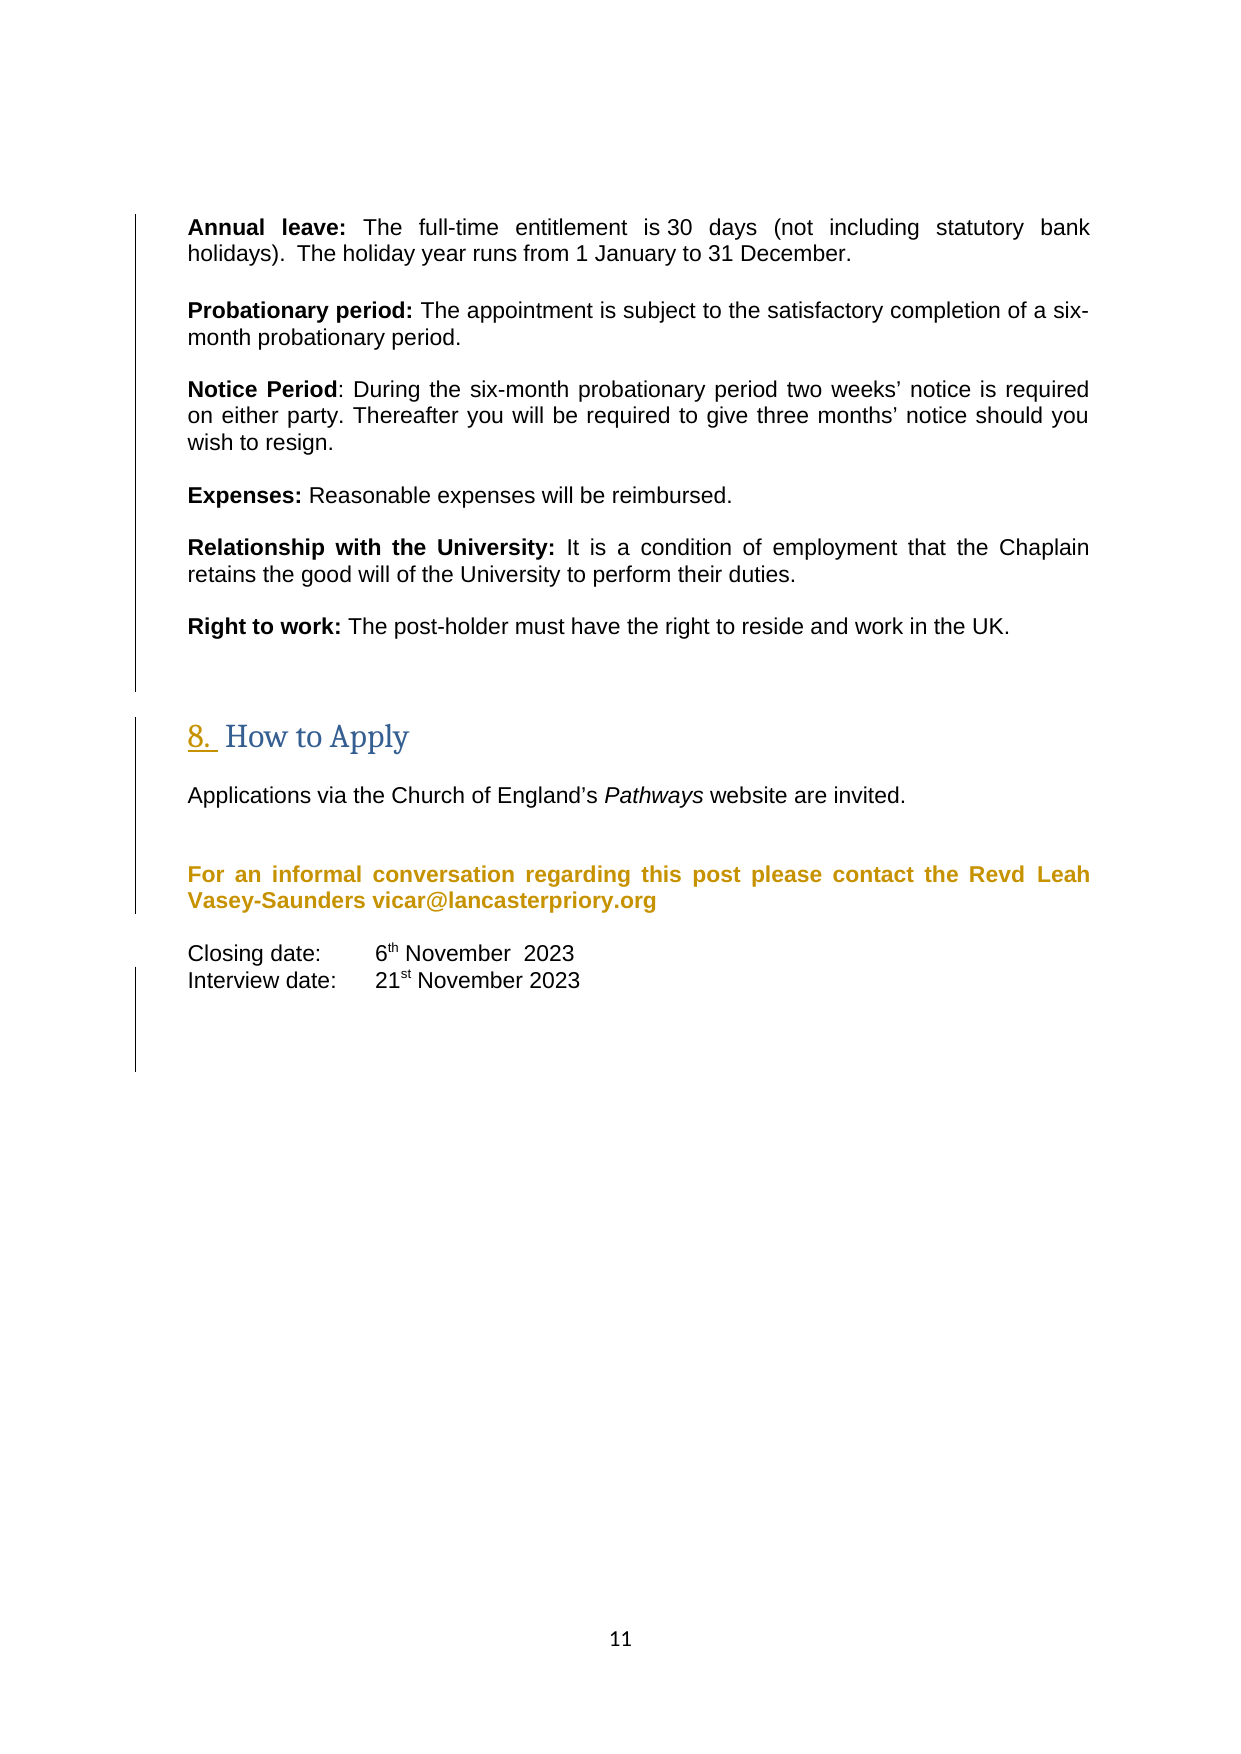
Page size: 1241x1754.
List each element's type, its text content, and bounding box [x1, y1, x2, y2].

text Annual leave: The full-time entitlement is 30 days (not including statutory bank holidays). The holiday year runs from 1 January to 31 December. [187, 214, 1090, 267]
text For an informal conversation regarding this post please contact the Revd Leah Vasey-Saunders vicar@lancasterpriory.org [187, 861, 1090, 914]
text Applications via the Church of England’s Pathways website are invited. [187, 782, 1090, 808]
text Relationship with the University: It is a condition of employment that the Chaplain retains the good will of the University to perform their duties. [187, 534, 1090, 587]
text Probationary period: The appointment is subject to the satisfactory completion of a six-month probationary period. [187, 297, 1090, 350]
subtitle How to Apply [187, 717, 1090, 756]
text Notice Period: During the six-month probationary period two weeks’ notice is required on either party. Thereafter you will be required to give three months’ notice should you wish to resign. [187, 376, 1090, 455]
text Interview date: 21st November 2023 [187, 967, 1090, 993]
text Right to work: The post-holder must have the right to reside and work in the UK. [187, 613, 1090, 640]
text Closing date: 6th November 2023 [187, 940, 1090, 967]
text Expenses: Reasonable expenses will be reimbursed. [187, 482, 1090, 508]
